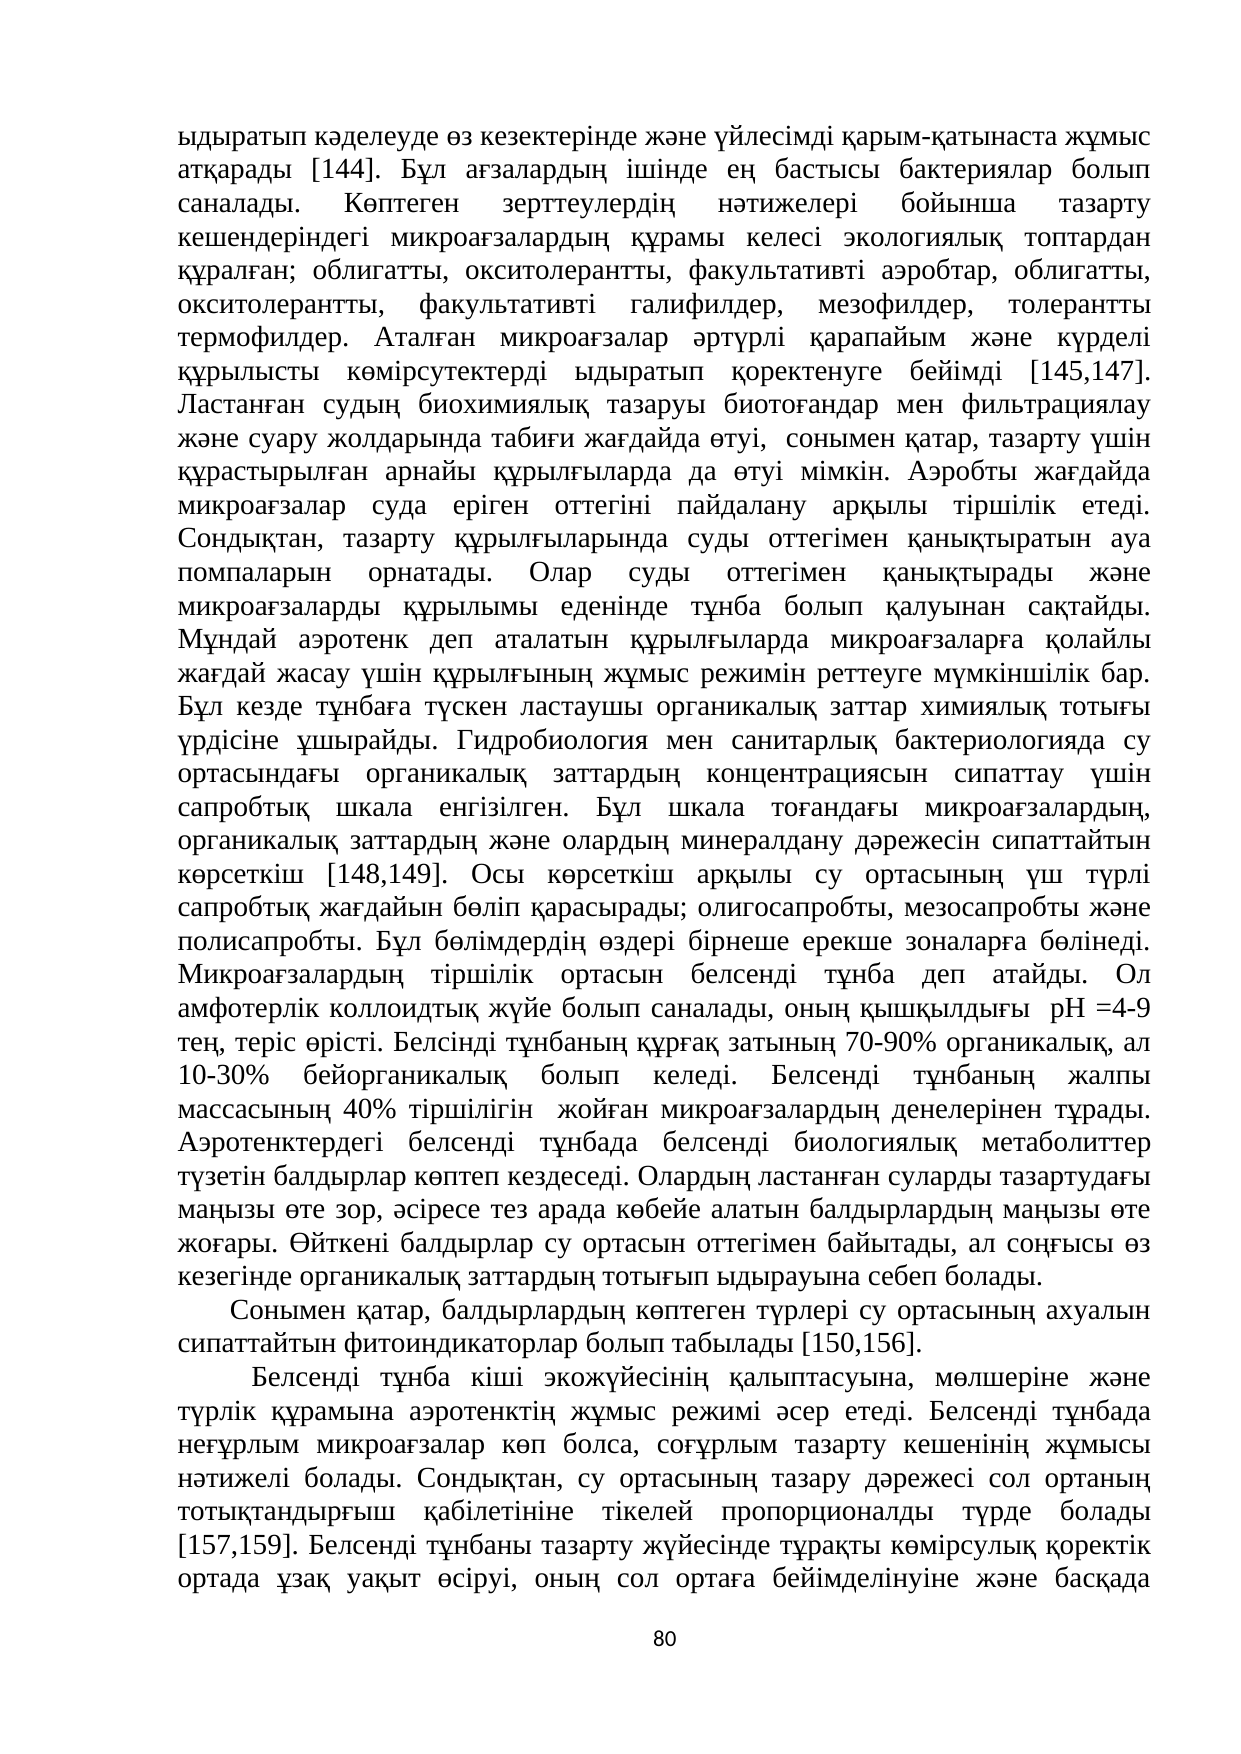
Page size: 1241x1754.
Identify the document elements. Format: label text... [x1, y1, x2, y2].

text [177, 118, 1152, 1292]
text Сонымен қатар, балдырлардың көптеген түрлері су ортасының ахуалын сипаттайтын фитоиндикаторлар болып табылады [150,156]. [177, 1292, 1152, 1359]
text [177, 1359, 1152, 1594]
